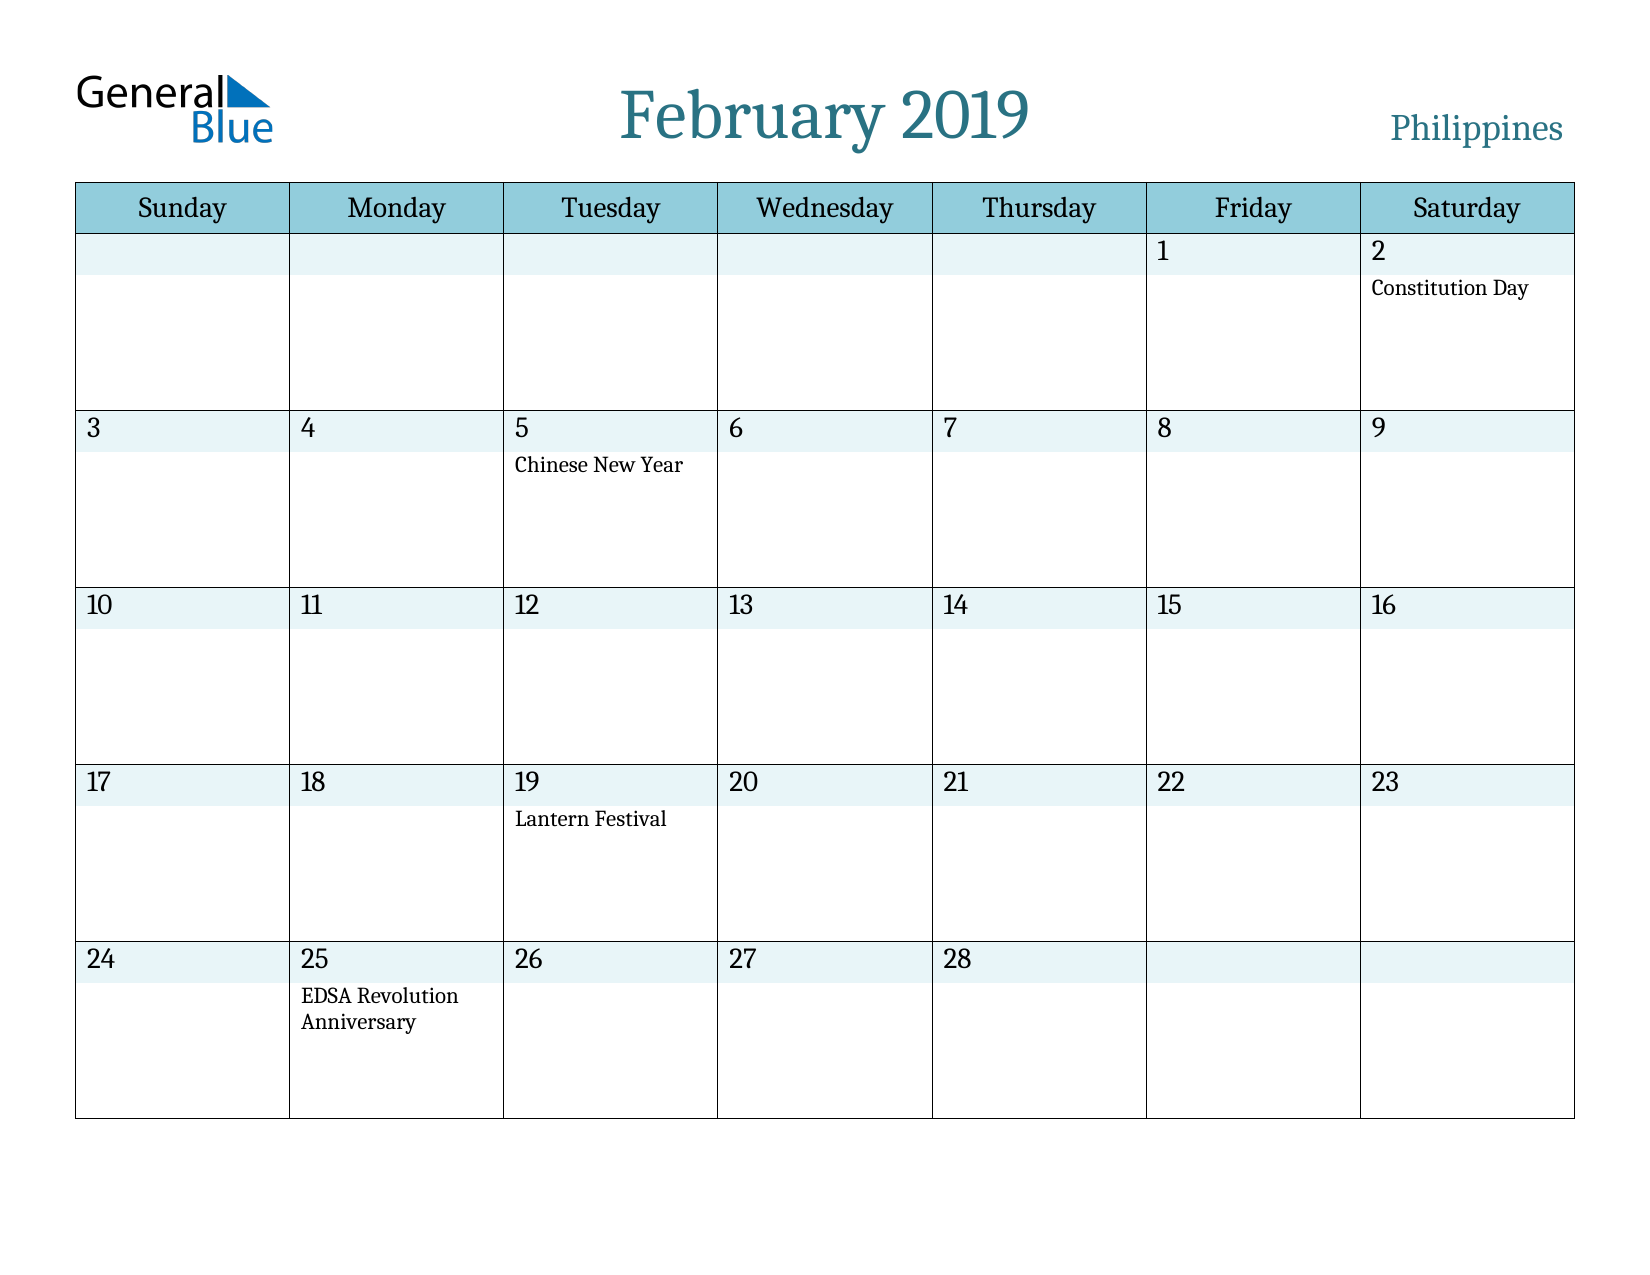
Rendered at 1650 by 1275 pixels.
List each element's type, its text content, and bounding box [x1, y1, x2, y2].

table_cell 21 [933, 765, 1146, 806]
table_cell Wednesday [718, 183, 932, 233]
table_cell 25 [290, 942, 503, 983]
table_cell 6 [718, 411, 932, 452]
table_cell Constitution Day [1361, 275, 1574, 410]
table_cell [1361, 983, 1574, 1118]
table_cell 12 [504, 588, 717, 629]
table_cell [933, 806, 1146, 941]
table_cell [504, 234, 717, 275]
table_cell 15 [1147, 588, 1360, 629]
table_cell [1147, 942, 1360, 983]
table_cell [1147, 452, 1360, 587]
table_cell 8 [1147, 411, 1360, 452]
table_cell [718, 629, 932, 764]
table_cell [76, 275, 289, 410]
table_cell [1361, 806, 1574, 941]
table_cell Saturday [1361, 183, 1574, 233]
table_cell 10 [76, 588, 289, 629]
table_cell Lantern Festival [504, 806, 717, 941]
table_cell [504, 629, 717, 764]
table_cell 2 [1361, 234, 1574, 275]
table_cell [1147, 629, 1360, 764]
table_cell [718, 983, 932, 1118]
table_cell 14 [933, 588, 1146, 629]
picture [77, 75, 273, 143]
table_cell [1147, 983, 1360, 1118]
table_cell [76, 234, 289, 275]
table_cell 3 [76, 411, 289, 452]
table_cell [933, 234, 1146, 275]
table_cell [933, 275, 1146, 410]
table_cell EDSA Revolution Anniversary [290, 983, 503, 1118]
table_cell [1147, 806, 1360, 941]
table_cell [76, 983, 289, 1118]
table_cell 22 [1147, 765, 1360, 806]
table_cell Monday [290, 183, 503, 233]
table_cell Chinese New Year [504, 452, 717, 587]
table_cell [290, 629, 503, 764]
table_cell [504, 983, 717, 1118]
table_cell 19 [504, 765, 717, 806]
table_cell Friday [1147, 183, 1360, 233]
table_cell 7 [933, 411, 1146, 452]
table_cell 20 [718, 765, 932, 806]
table_cell 11 [290, 588, 503, 629]
table_cell [504, 275, 717, 410]
table_cell [718, 275, 932, 410]
table_cell 5 [504, 411, 717, 452]
table_cell [718, 234, 932, 275]
table_cell Sunday [76, 183, 289, 233]
table_cell 16 [1361, 588, 1574, 629]
table_cell 13 [718, 588, 932, 629]
table_cell [76, 452, 289, 587]
table_cell 4 [290, 411, 503, 452]
table_header Philippines [1146, 75, 1574, 182]
table_cell 28 [933, 942, 1146, 983]
table_cell [76, 806, 289, 941]
table_cell 23 [1361, 765, 1574, 806]
table_cell [76, 629, 289, 764]
table_header [76, 75, 503, 182]
table_cell 1 [1147, 234, 1360, 275]
table_cell [1361, 452, 1574, 587]
table_cell [933, 452, 1146, 587]
table_cell [290, 234, 503, 275]
table_cell [290, 452, 503, 587]
table_cell [1361, 942, 1574, 983]
table_cell 18 [290, 765, 503, 806]
table_cell [718, 806, 932, 941]
table_cell [290, 275, 503, 410]
table_cell Thursday [933, 183, 1146, 233]
table_cell [933, 629, 1146, 764]
table_cell 24 [76, 942, 289, 983]
table_cell 27 [718, 942, 932, 983]
table_cell [933, 983, 1146, 1118]
table_cell [290, 806, 503, 941]
table_cell 26 [504, 942, 717, 983]
table_cell Tuesday [504, 183, 717, 233]
table_cell 9 [1361, 411, 1574, 452]
table_header February 2019 [504, 75, 1146, 182]
table_cell [1147, 275, 1360, 410]
table_cell 17 [76, 765, 289, 806]
table_cell [718, 452, 932, 587]
table_cell [1361, 629, 1574, 764]
